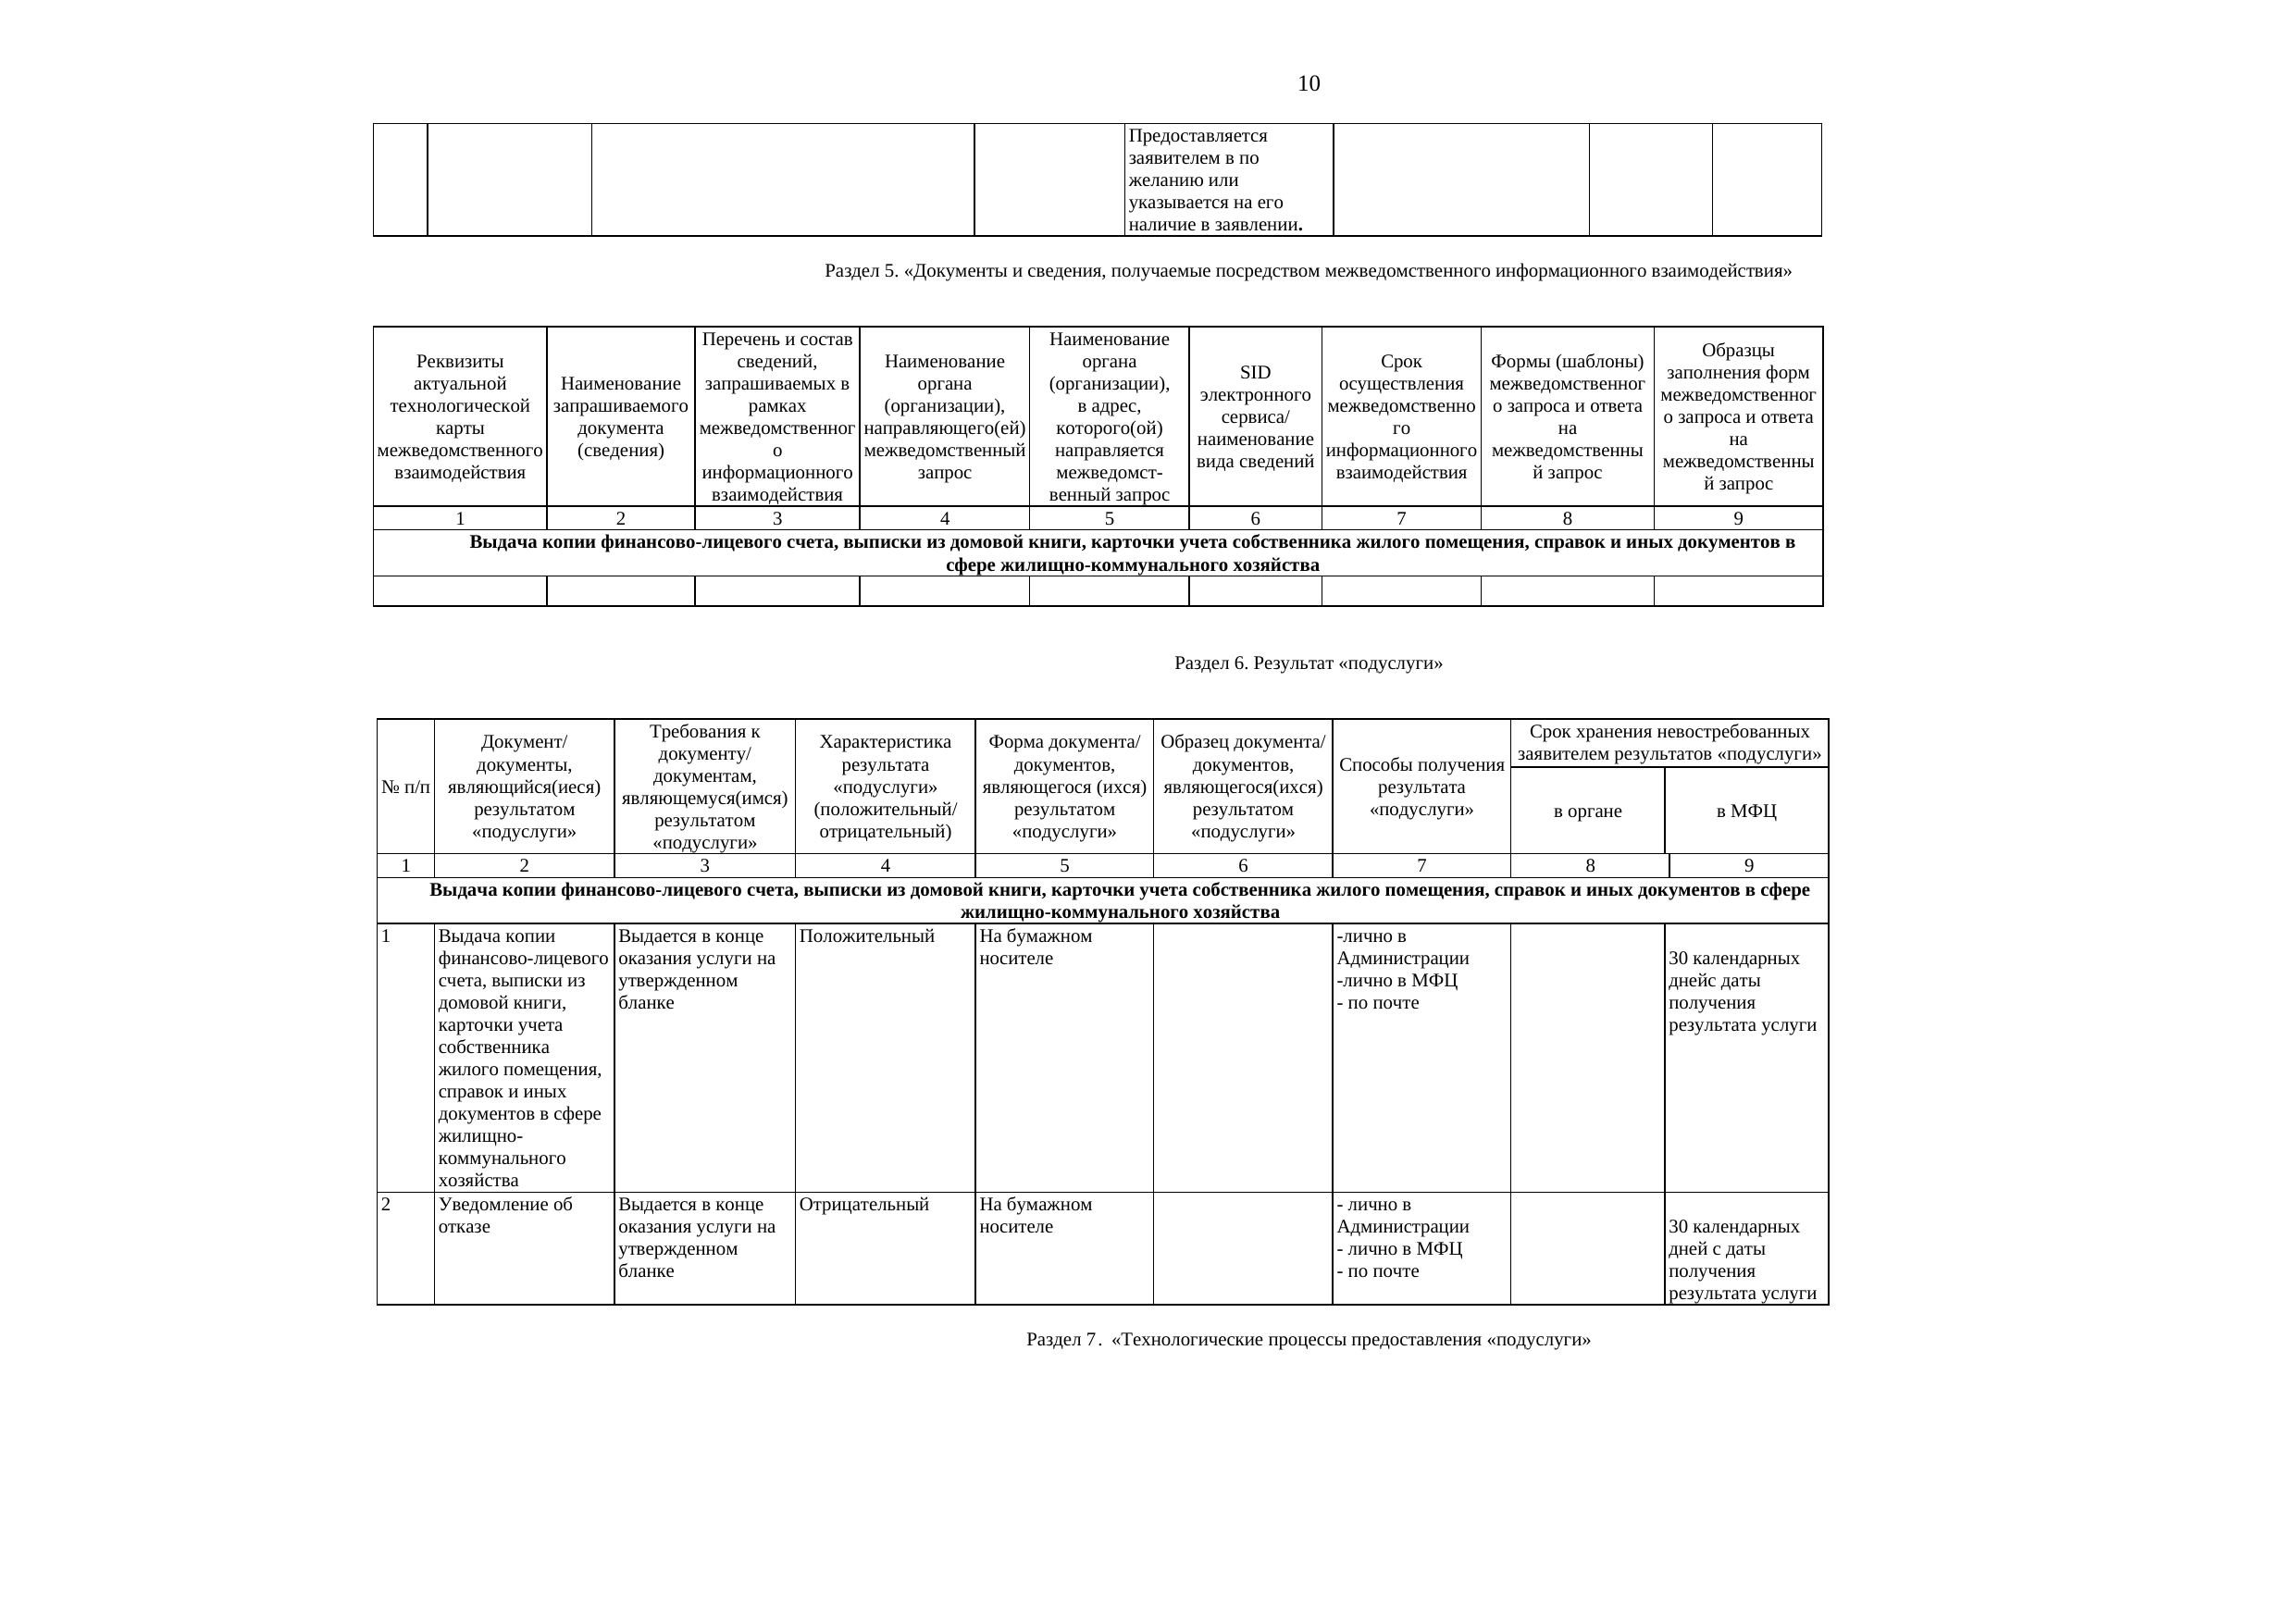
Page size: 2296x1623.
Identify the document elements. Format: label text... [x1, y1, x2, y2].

table_cell 6 [1190, 507, 1322, 529]
table_cell [1322, 576, 1481, 605]
table_cell На бумажном носителе [976, 924, 1153, 1191]
table_cell [861, 576, 1029, 605]
table_cell Уведомление об отказе [435, 1193, 614, 1304]
table_cell 9 [1655, 507, 1822, 529]
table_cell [592, 124, 974, 235]
table_cell Отрицательный [796, 1193, 974, 1304]
text Раздел 6. Результат «подуслуги» [377, 651, 2240, 674]
table_cell [696, 576, 859, 605]
table_cell [1030, 576, 1188, 605]
text Раздел 5. «Документы и сведения, получаемые посредством межведомственного информационного взаимодействия» [377, 259, 2240, 281]
table_header Срок осуществления межведомственного информационного взаимодействия [1322, 328, 1481, 505]
table_cell [1190, 576, 1322, 605]
table_header Наименование органа (организации), в адрес, которого(ой) направляется межведомственный запрос [1030, 328, 1188, 505]
table_cell 5 [1030, 507, 1188, 529]
table_cell [1590, 124, 1712, 235]
table_cell - лично в Администрации - лично в МФЦ - по почте [1334, 1193, 1510, 1304]
table_header Образец документа/ документов, являющегося(ихся) результатом «подуслуги» [1154, 720, 1332, 853]
table_cell [548, 576, 694, 605]
table_cell [1511, 1193, 1664, 1304]
table_cell в органе [1511, 768, 1664, 853]
table_header Характеристика результата «подуслуги» (положительный/ отрицательный) [796, 720, 974, 853]
table_header Срок хранения невостребованных заявителем результатов «подуслуги» [1511, 720, 1828, 766]
table_header Требования к документу/ документам, являющемуся(имся) результатом «подуслуги» [615, 720, 795, 853]
table_cell 7 [1334, 854, 1510, 876]
table_cell [1655, 576, 1822, 605]
table_cell 2 [435, 854, 614, 876]
table_header Способы получения результата «подуслуги» [1334, 720, 1510, 853]
table_cell [1154, 924, 1332, 1191]
table_header Формы (шаблоны) межведомственного запроса и ответа на межведомственны й запрос [1482, 328, 1654, 505]
table_cell [374, 576, 546, 605]
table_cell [1125, 124, 1333, 235]
table_cell 9 [1670, 854, 1828, 876]
table_cell [1482, 576, 1654, 605]
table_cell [975, 124, 1124, 235]
table_cell -лично в Администрации -лично в МФЦ - по почте [1334, 924, 1510, 1191]
text Раздел 7. «Технологические процессы предоставления «подуслуги» [377, 1328, 2240, 1350]
table_cell 5 [976, 854, 1153, 876]
table_cell 7 [1322, 507, 1481, 529]
table_cell 3 [615, 854, 795, 876]
table_cell Положительный [796, 924, 974, 1191]
table_header Наименование запрашиваемого документа (сведения) [548, 328, 694, 505]
table_cell На бумажном носителе [976, 1193, 1153, 1304]
table_cell 8 [1511, 854, 1669, 876]
table_header № п/п [378, 720, 434, 853]
table_cell 30 календарных днейс даты получения результата услуги [1666, 924, 1828, 1191]
table_cell [1511, 924, 1664, 1191]
table_cell 4 [796, 854, 974, 876]
table_cell 4 [861, 507, 1029, 529]
table_cell [1713, 124, 1821, 235]
table_cell 2 [378, 1193, 434, 1304]
table_header Документ/ документы, являющийся(иеся) результатом «подуслуги» [435, 720, 614, 853]
table_header Реквизиты актуальной технологической карты межведомственного взаимодействия [374, 328, 546, 505]
table_cell 3 [696, 507, 859, 529]
table_cell 1 [378, 924, 434, 1191]
table_cell 1 [374, 507, 546, 529]
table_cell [1334, 124, 1589, 235]
table_cell Выдается в конце оказания услуги на утвержденном бланке [615, 924, 795, 1191]
table_header Наименование органа (организации), направляющего(ей) межведомственный запрос [861, 328, 1029, 505]
table_cell в МФЦ [1666, 768, 1828, 853]
table_cell 8 [1482, 507, 1654, 529]
table_header Образцы заполнения форм межведомственного запроса и ответа на межведомственный запрос [1655, 328, 1822, 505]
table_cell 2 [548, 507, 694, 529]
table_cell [1154, 1193, 1332, 1304]
table_cell 6 [1154, 854, 1332, 876]
table_header SID электронного сервиса/ наименование вида сведений [1190, 328, 1322, 505]
table_cell 30 календарных дней с даты получения результата услуги [1666, 1193, 1828, 1304]
table_header Перечень и состав сведений, запрашиваемых в рамках межведомственного информационного взаимодействия [696, 328, 859, 505]
table_cell 1 [378, 854, 434, 876]
table_header Форма документа/ документов, являющегося (ихся) результатом «подуслуги» [976, 720, 1153, 853]
table_cell Выдается в конце оказания услуги на утвержденном бланке [615, 1193, 795, 1304]
